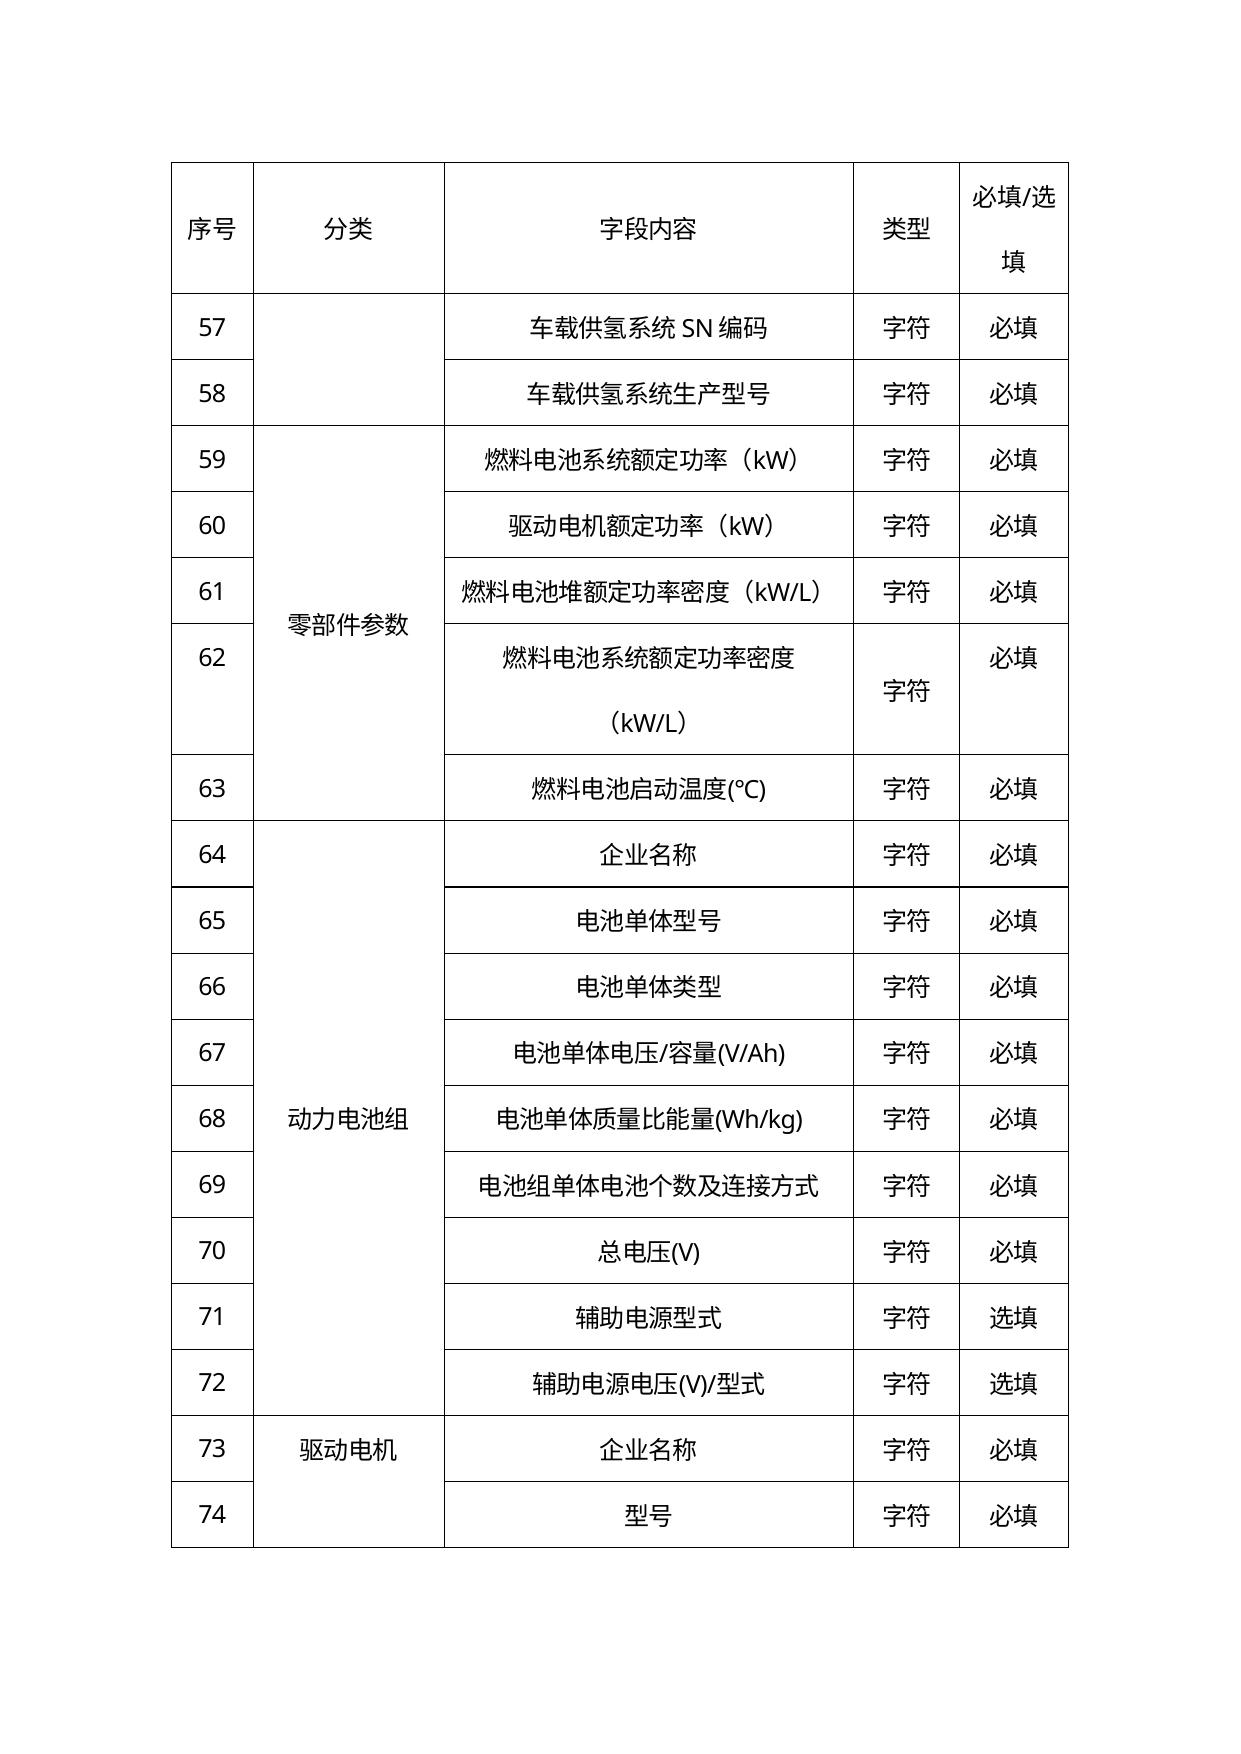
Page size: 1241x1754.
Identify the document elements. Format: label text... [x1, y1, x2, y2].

table_cell 辅助电源型式 [445, 1284, 853, 1349]
table_cell 辅助电源电压(V)/型式 [445, 1350, 853, 1415]
table_cell 字符 [854, 1020, 959, 1084]
table_cell 字符 [854, 624, 959, 754]
table_cell 64 [172, 821, 253, 886]
table_cell 动力电池组 [254, 821, 444, 1415]
table_cell 71 [172, 1284, 253, 1349]
table_cell 73 [172, 1416, 253, 1481]
table_header 类型 [854, 163, 959, 293]
table_cell 必填 [960, 426, 1068, 491]
table_cell 驱动电机额定功率（kW） [445, 492, 853, 557]
table_header 分类 [254, 163, 444, 293]
table_cell 72 [172, 1350, 253, 1415]
table_cell 车载供氢系统SN编码 [445, 294, 853, 359]
table_cell 字符 [854, 426, 959, 491]
table_cell 型号 [445, 1482, 853, 1547]
table_cell 字符 [854, 294, 959, 359]
table_cell 字符 [854, 492, 959, 557]
table_cell 字符 [854, 1482, 959, 1547]
table_header 序号 [172, 163, 253, 293]
table_cell 68 [172, 1086, 253, 1151]
table_cell 总电压(V) [445, 1218, 853, 1283]
table_cell 字符 [854, 1350, 959, 1415]
table_cell 必填 [960, 624, 1068, 754]
table_cell 电池单体电压/容量(V/Ah) [445, 1020, 853, 1084]
table_cell 燃料电池系统额定功率密度（kW/L） [445, 624, 853, 754]
table_cell 字符 [854, 1218, 959, 1283]
table_cell 66 [172, 954, 253, 1018]
table_cell 74 [172, 1482, 253, 1547]
table_cell 必填 [960, 1218, 1068, 1283]
table_cell 字符 [854, 1152, 959, 1217]
table_cell 字符 [854, 954, 959, 1018]
table_cell 字符 [854, 888, 959, 952]
table_cell 车载供氢系统生产型号 [445, 360, 853, 425]
table_cell 电池单体质量比能量(Wh/kg) [445, 1086, 853, 1151]
table_cell 62 [172, 624, 253, 754]
table_cell 67 [172, 1020, 253, 1084]
table_cell 燃料电池系统额定功率（kW） [445, 426, 853, 491]
table_cell 字符 [854, 1416, 959, 1481]
table_cell 61 [172, 558, 253, 623]
table_cell 选填 [960, 1284, 1068, 1349]
table_cell 燃料电池堆额定功率密度（kW/L） [445, 558, 853, 623]
table_cell 必填 [960, 1416, 1068, 1481]
table_cell 燃料电池启动温度(℃) [445, 755, 853, 820]
table_cell 必填 [960, 1152, 1068, 1217]
table_cell 字符 [854, 1284, 959, 1349]
table_cell 69 [172, 1152, 253, 1217]
table_cell 必填 [960, 558, 1068, 623]
table_cell 零部件参数 [254, 426, 444, 820]
table_cell 57 [172, 294, 253, 359]
table_cell 70 [172, 1218, 253, 1283]
table_cell 必填 [960, 1482, 1068, 1547]
table_cell 字符 [854, 558, 959, 623]
table_cell 必填 [960, 954, 1068, 1018]
table_cell 字符 [854, 360, 959, 425]
table_cell 63 [172, 755, 253, 820]
table_cell 必填 [960, 755, 1068, 820]
table_cell 企业名称 [445, 821, 853, 886]
table_cell 企业名称 [445, 1416, 853, 1481]
table_cell 必填 [960, 294, 1068, 359]
table_cell 必填 [960, 360, 1068, 425]
table_header 必填/选填 [960, 163, 1068, 293]
table_cell 必填 [960, 492, 1068, 557]
table_cell 必填 [960, 1020, 1068, 1084]
table_cell 字符 [854, 821, 959, 886]
table_cell 电池单体类型 [445, 954, 853, 1018]
table_cell 60 [172, 492, 253, 557]
table_cell 电池组单体电池个数及连接方式 [445, 1152, 853, 1217]
table_cell 59 [172, 426, 253, 491]
table_cell 必填 [960, 1086, 1068, 1151]
table_cell 必填 [960, 888, 1068, 952]
table_cell 字符 [854, 1086, 959, 1151]
table_cell 65 [172, 888, 253, 952]
table_cell 电池单体型号 [445, 888, 853, 952]
table_header 字段内容 [445, 163, 853, 293]
table_cell 驱动电机 [254, 1416, 444, 1547]
table_cell 选填 [960, 1350, 1068, 1415]
table_cell 字符 [854, 755, 959, 820]
table_cell 必填 [960, 821, 1068, 886]
table_cell 58 [172, 360, 253, 425]
